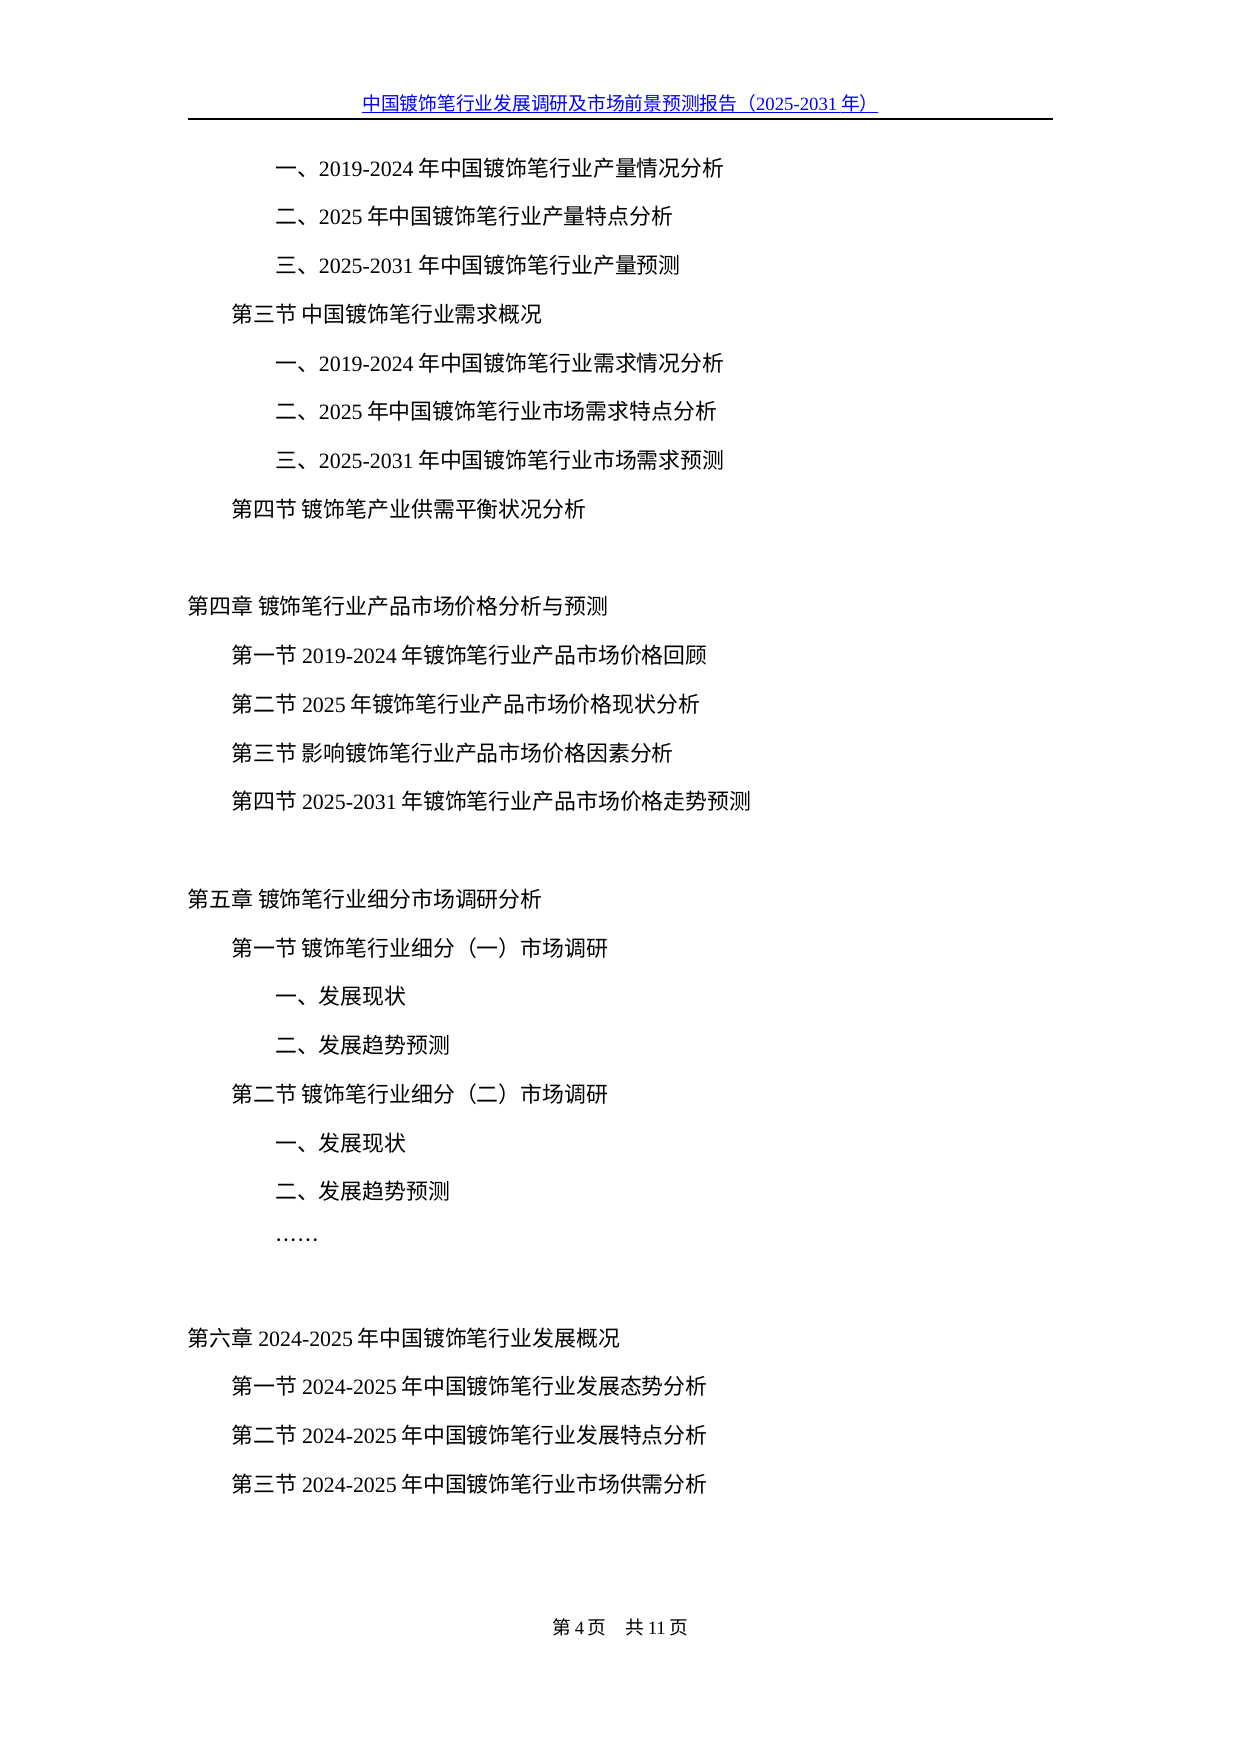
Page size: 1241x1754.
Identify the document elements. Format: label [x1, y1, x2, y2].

text [187, 150, 1053, 1499]
